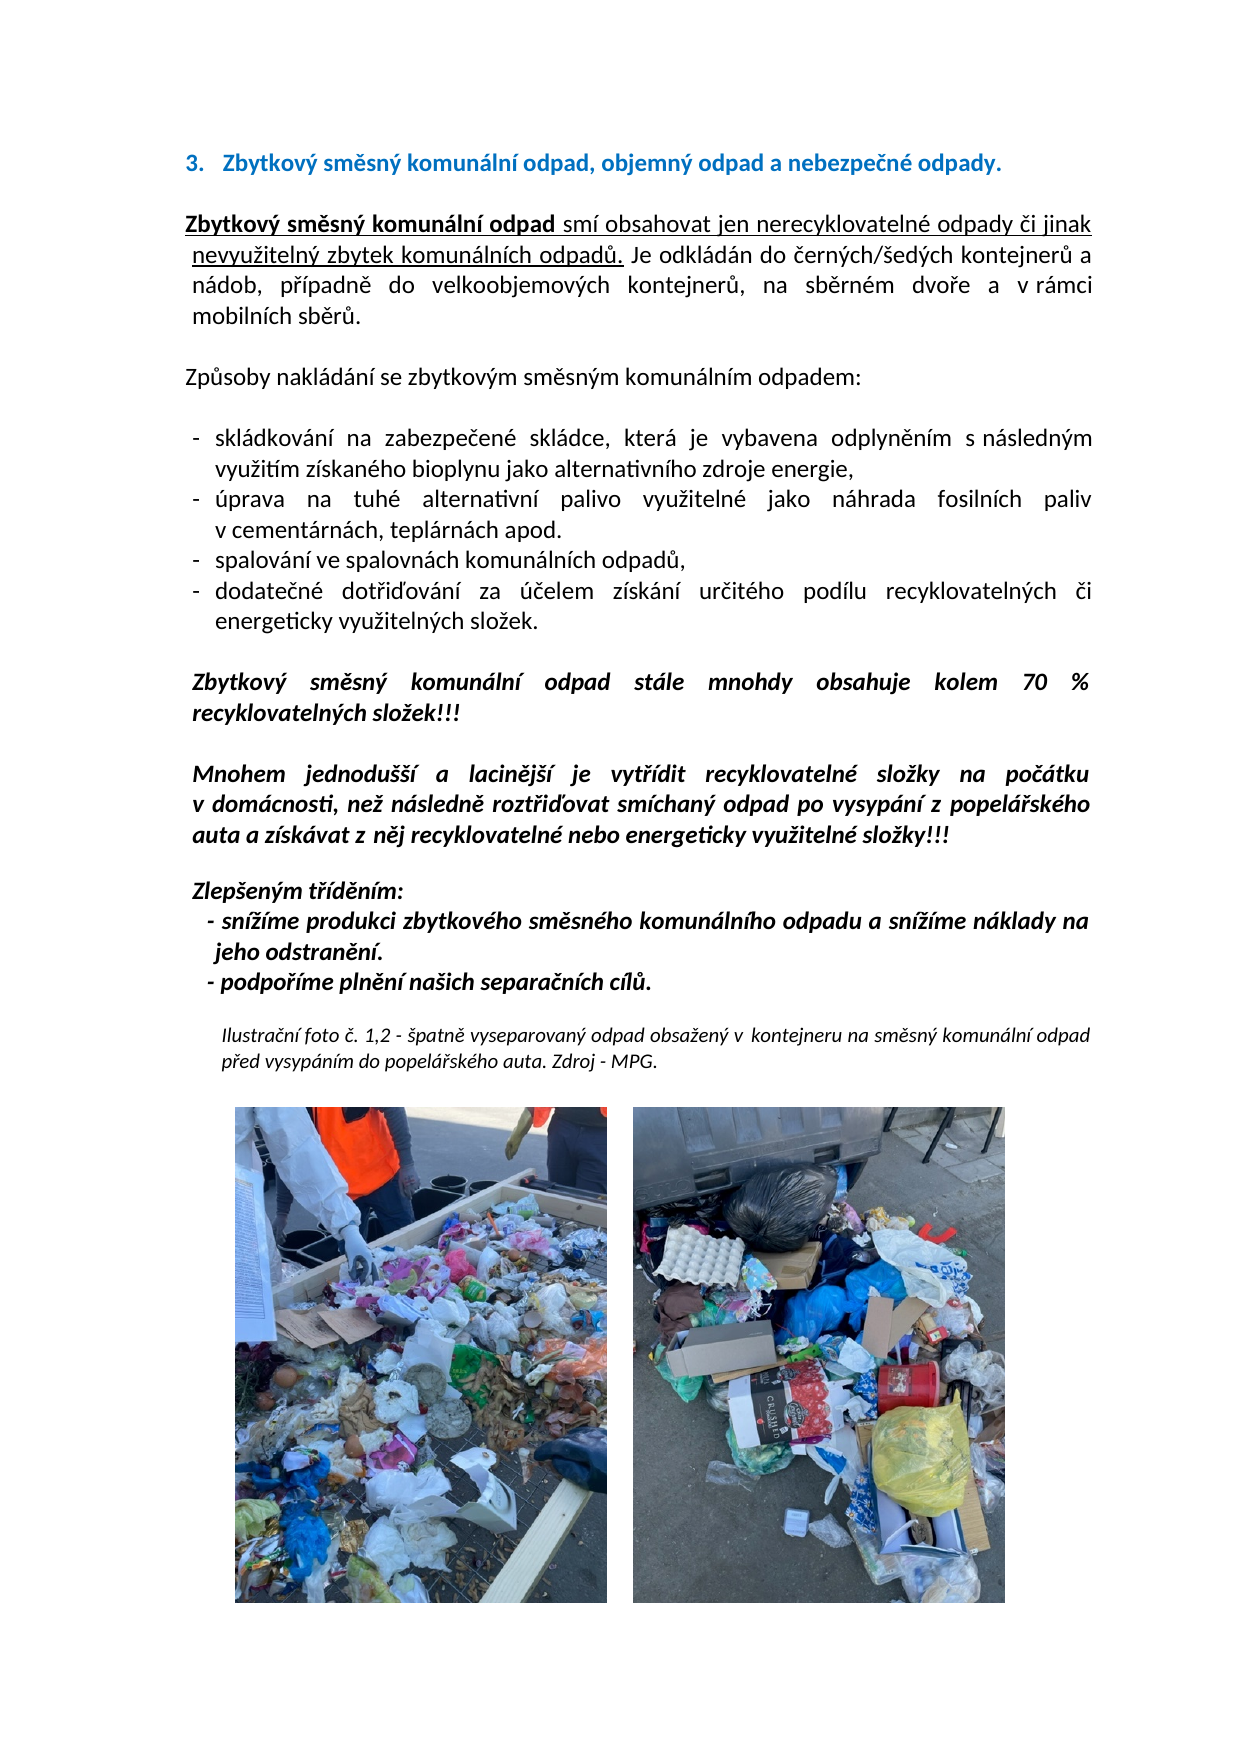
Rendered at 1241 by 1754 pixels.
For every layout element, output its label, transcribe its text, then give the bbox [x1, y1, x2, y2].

text Mnohem jednodušší a lacinější je vytřídit recyklovatelné složky na počátku v domácnosti, než následně roztřiďovat smíchaný odpad po vysypání z popelářského auta a získávat z něj recyklovatelné nebo energeticky využitelné složky!!! [192, 758, 1093, 849]
picture [235, 1107, 607, 1603]
text Zbytkový směsný komunální odpad stále mnohdy obsahuje kolem 70 % recyklovatelných složek!!! [192, 666, 1093, 727]
list podpoříme plnění našich separačních cílů. [207, 967, 1093, 997]
list spalování ve spalovnách komunálních odpadů, [192, 544, 1093, 575]
text Ilustrační foto č. 1,2 - špatně vyseparovaný odpad obsažený v kontejneru na směsný komunální odpad před vysypáním do popelářského auta. Zdroj - MPG. [221, 1022, 1093, 1073]
list Zbytkový směsný komunální odpad, objemný odpad a nebezpečné odpady. [185, 148, 1093, 178]
list Způsoby nakládání se zbytkovým směsným komunálním odpadem: [185, 361, 1093, 392]
list skládkování na zabezpečené skládce, která je vybavena odplyněním s následným využitím získaného bioplynu jako alternativního zdroje energie, [192, 422, 1093, 483]
picture [633, 1107, 1005, 1603]
list Zbytkový směsný komunální odpad smí obsahovat jen nerecyklovatelné odpady či jinak nevyužitelný zbytek komunálních odpadů. Je odkládán do černých/šedých kontejnerů a nádob, případně do velkoobjemových kontejnerů, na sběrném dvoře a v rámci mobilních sběrů. [185, 209, 1093, 331]
text Zlepšeným tříděním: [148, 875, 1093, 906]
list dodatečné dotřiďování za účelem získání určitého podílu recyklovatelných či energeticky využitelných složek. [192, 575, 1093, 636]
list snížíme produkci zbytkového směsného komunálního odpadu a snížíme náklady na jeho odstranění. [207, 906, 1093, 967]
list úprava na tuhé alternativní palivo využitelné jako náhrada fosilních paliv v cementárnách, teplárnách apod. [192, 483, 1093, 544]
